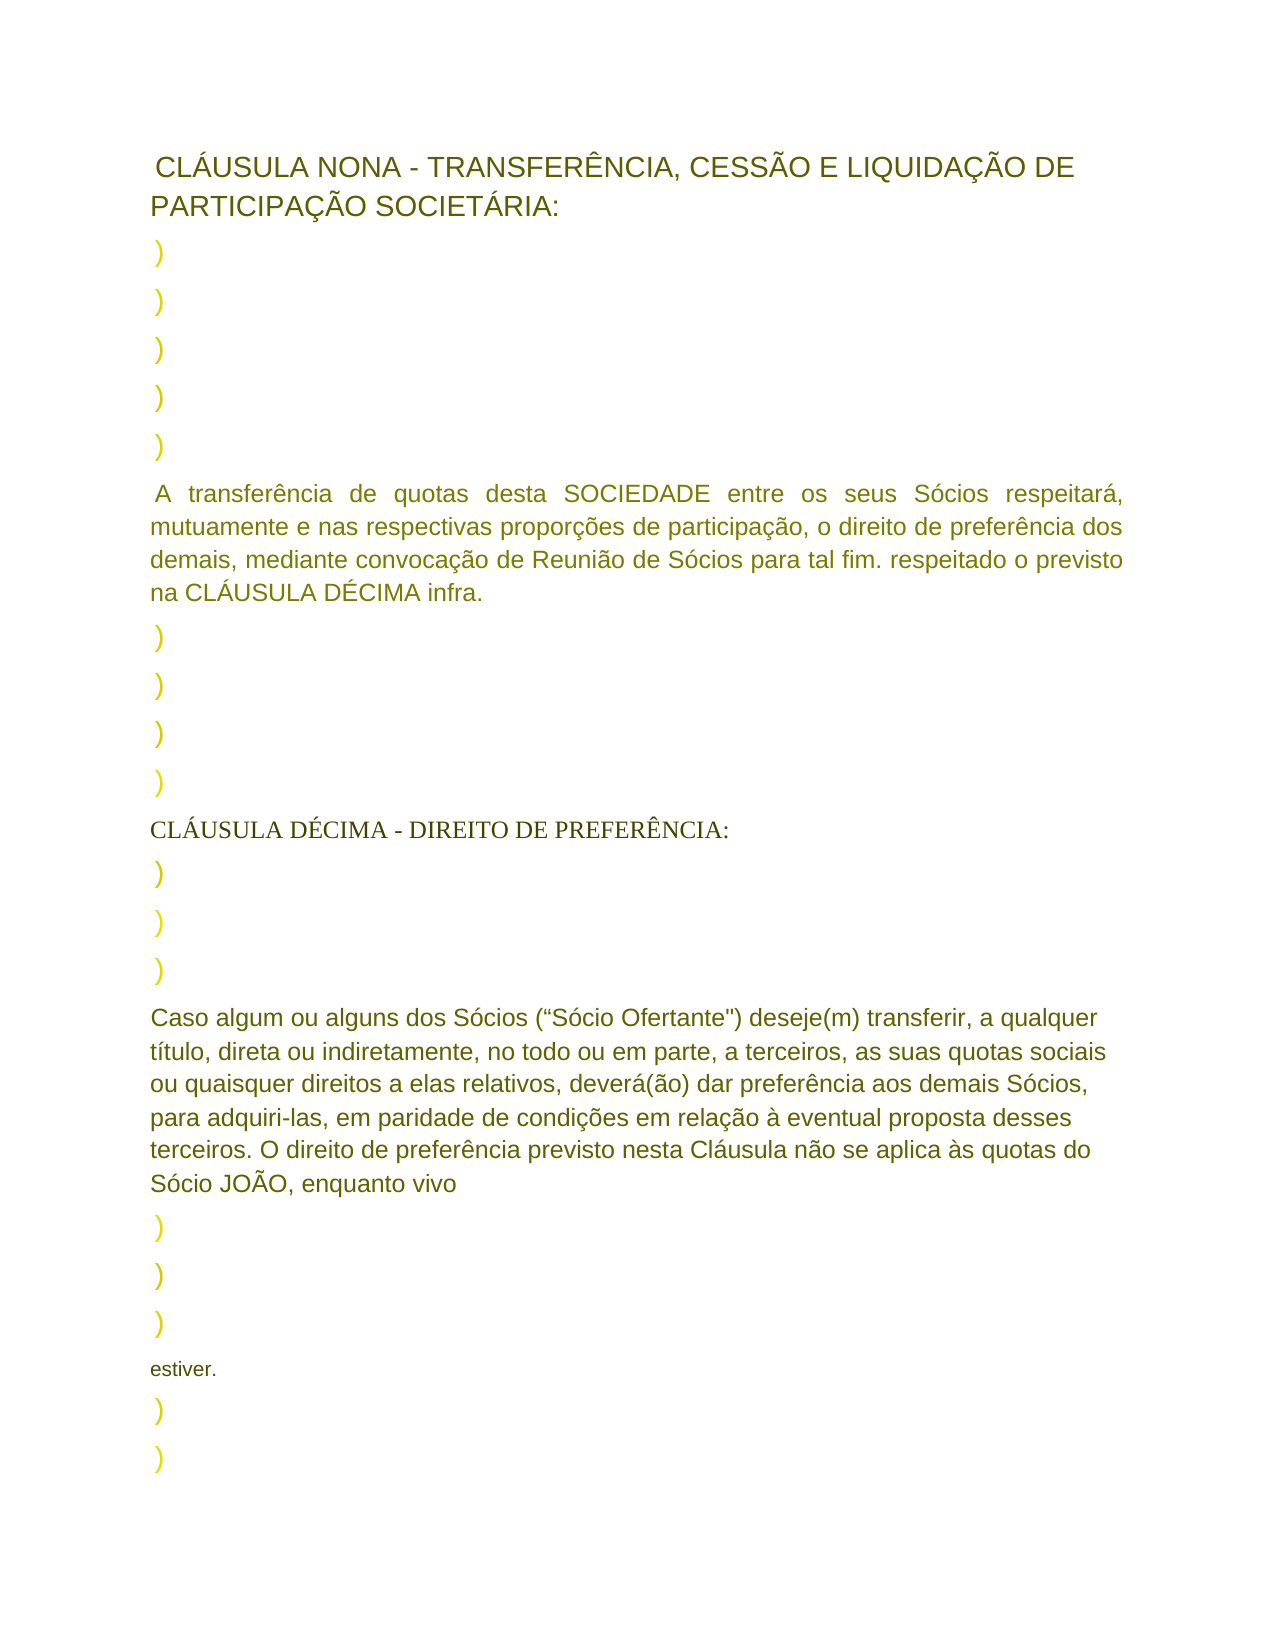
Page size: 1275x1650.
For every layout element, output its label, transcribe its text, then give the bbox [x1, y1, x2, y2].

text ) [150, 1443, 1125, 1476]
text Caso algum ou alguns dos Sócios (“Sócio Ofertante") deseje(m) transferir, a qualquer título, direta ou indiretamente, no todo ou em parte, a terceiros, as suas quotas sociais ou quaisquer direitos a elas relativos, deverá(ão) dar preferência aos demais Sócios, para adquiri-las, em paridade de condições em relação à eventual proposta desses terceiros. O direito de preferência previsto nesta Cláusula não se aplica às quotas do Sócio JOÃO, enquanto vivo [150, 1003, 1125, 1197]
text ) [150, 1260, 1125, 1293]
text CLÁUSULA NONA - TRANSFERÊNCIA, CESSÃO E LIQUIDAÇÃO DE PARTICIPAÇÃO SOCIETÁRIA: [150, 150, 1125, 222]
text estiver. [150, 1357, 1125, 1381]
text CLÁUSULA DÉCIMA - DIREITO DE PREFERÊNCIA: [150, 815, 1125, 844]
text ) [150, 907, 1125, 940]
text ) [150, 767, 1125, 800]
text ) [150, 858, 1125, 891]
text ) [150, 1395, 1125, 1428]
text ) [150, 622, 1125, 655]
text ) [150, 334, 1125, 367]
text ) [150, 1309, 1125, 1342]
text ) [150, 955, 1125, 988]
text ) [150, 670, 1125, 703]
text ) [150, 431, 1125, 464]
text ) [150, 286, 1125, 319]
text A transferência de quotas desta SOCIEDADE entre os seus Sócios respeitará, mutuamente e nas respectivas proporções de participação, o direito de preferência dos demais, mediante convocação de Reunião de Sócios para tal fim. respeitado o previsto na CLÁUSULA DÉCIMA infra. [150, 479, 1125, 607]
text ) [150, 382, 1125, 416]
text ) [150, 1212, 1125, 1245]
text ) [150, 237, 1125, 271]
text ) [150, 718, 1125, 751]
